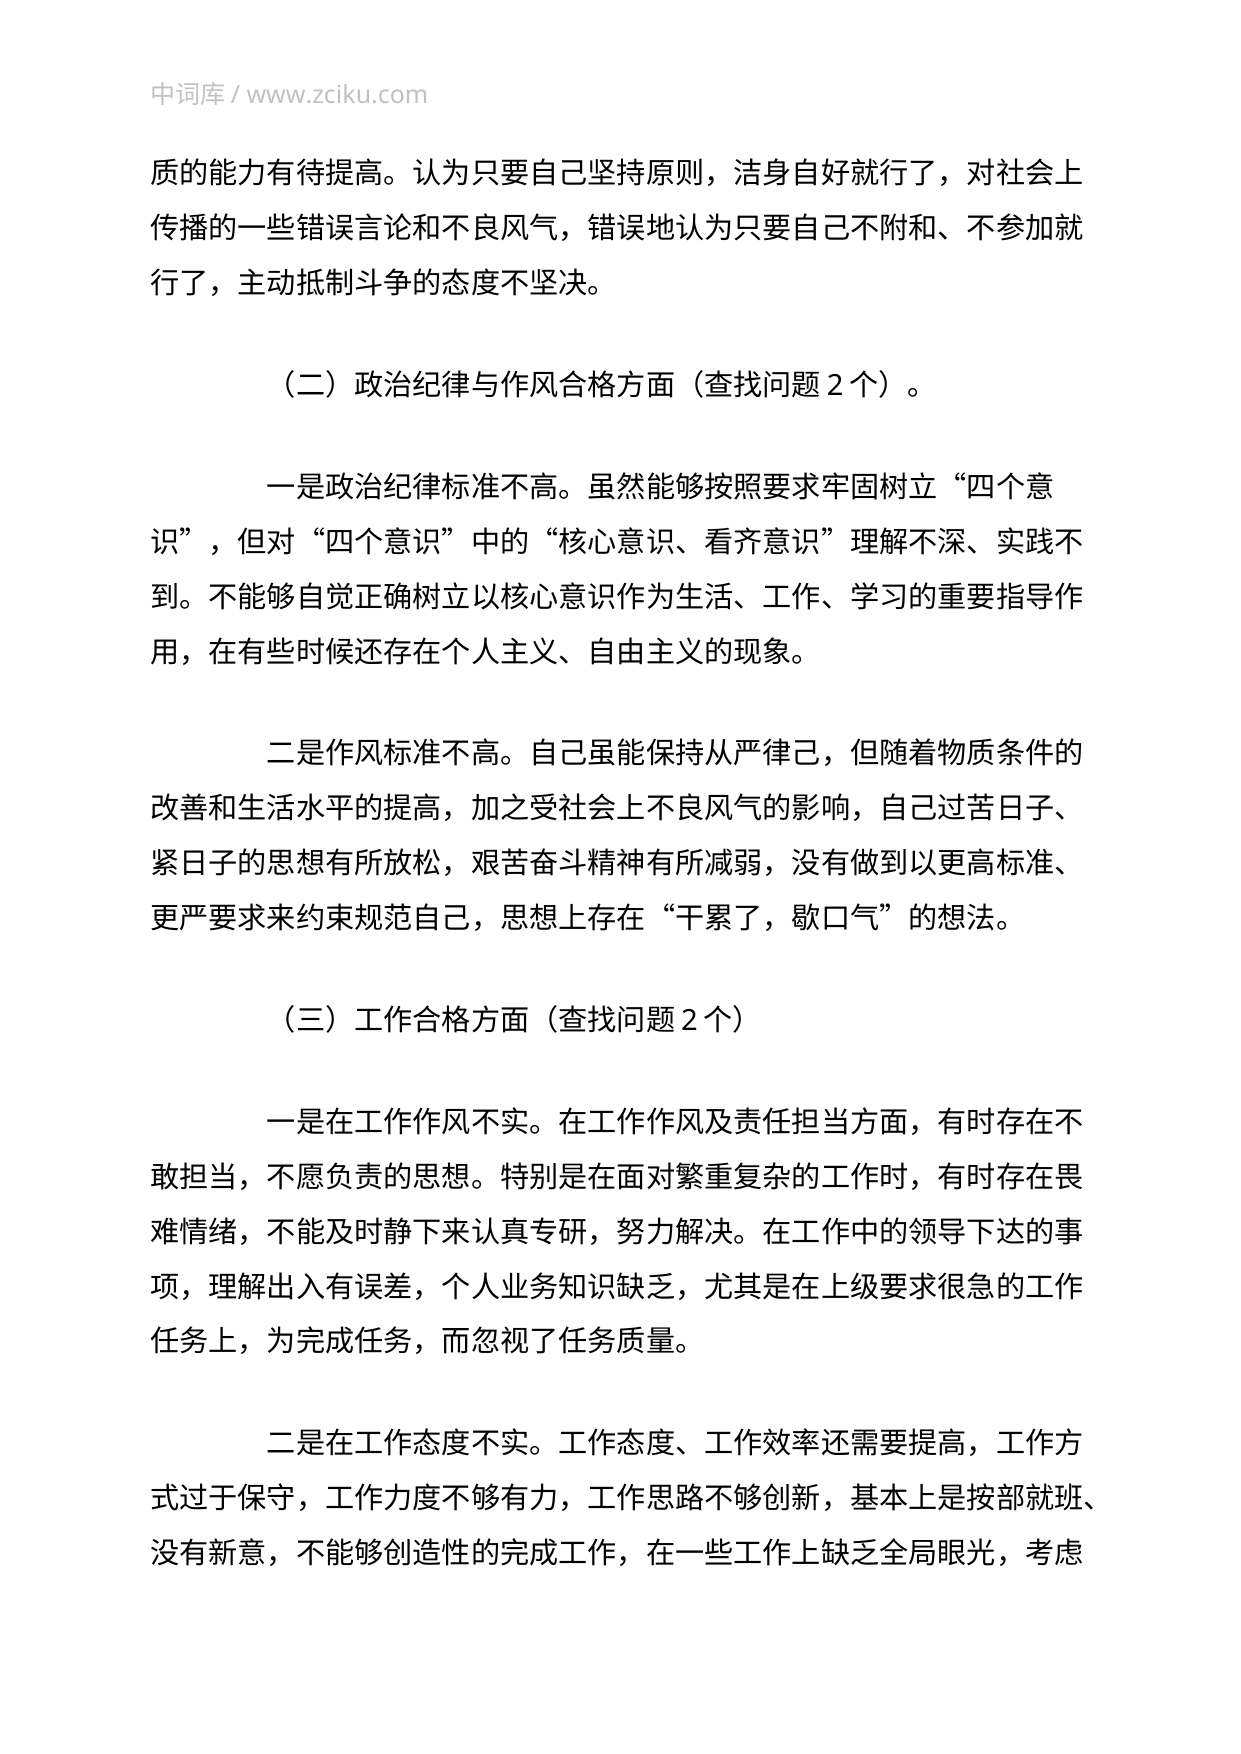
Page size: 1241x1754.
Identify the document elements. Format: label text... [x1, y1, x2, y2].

text 一是在工作作风不实。在工作作风及责任担当方面，有时存在不敢担当，不愿负责的思想。特别是在面对繁重复杂的工作时，有时存在畏难情绪，不能及时静下来认真专研，努力解决。在工作中的领导下达的事项，理解出入有误差，个人业务知识缺乏，尤其是在上级要求很急的工作任务上，为完成任务，而忽视了任务质量。 [150, 1098, 1090, 1360]
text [150, 150, 1090, 302]
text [150, 1420, 1090, 1572]
text 一是政治纪律标准不高。虽然能够按照要求牢固树立“四个意识”，但对“四个意识”中的“核心意识、看齐意识”理解不深、实践不到。不能够自觉正确树立以核心意识作为生活、工作、学习的重要指导作用，在有些时候还存在个人主义、自由主义的现象。 [150, 463, 1090, 671]
text （二）政治纪律与作风合格方面（查找问题2个）。 [150, 362, 1090, 404]
text 二是作风标准不高。自己虽能保持从严律己，但随着物质条件的改善和生活水平的提高，加之受社会上不良风气的影响，自己过苦日子、紧日子的思想有所放松，艰苦奋斗精神有所减弱，没有做到以更高标准、更严要求来约束规范自己，思想上存在“干累了，歇口气”的想法。 [150, 730, 1090, 937]
text （三）工作合格方面（查找问题2个） [150, 996, 1090, 1039]
